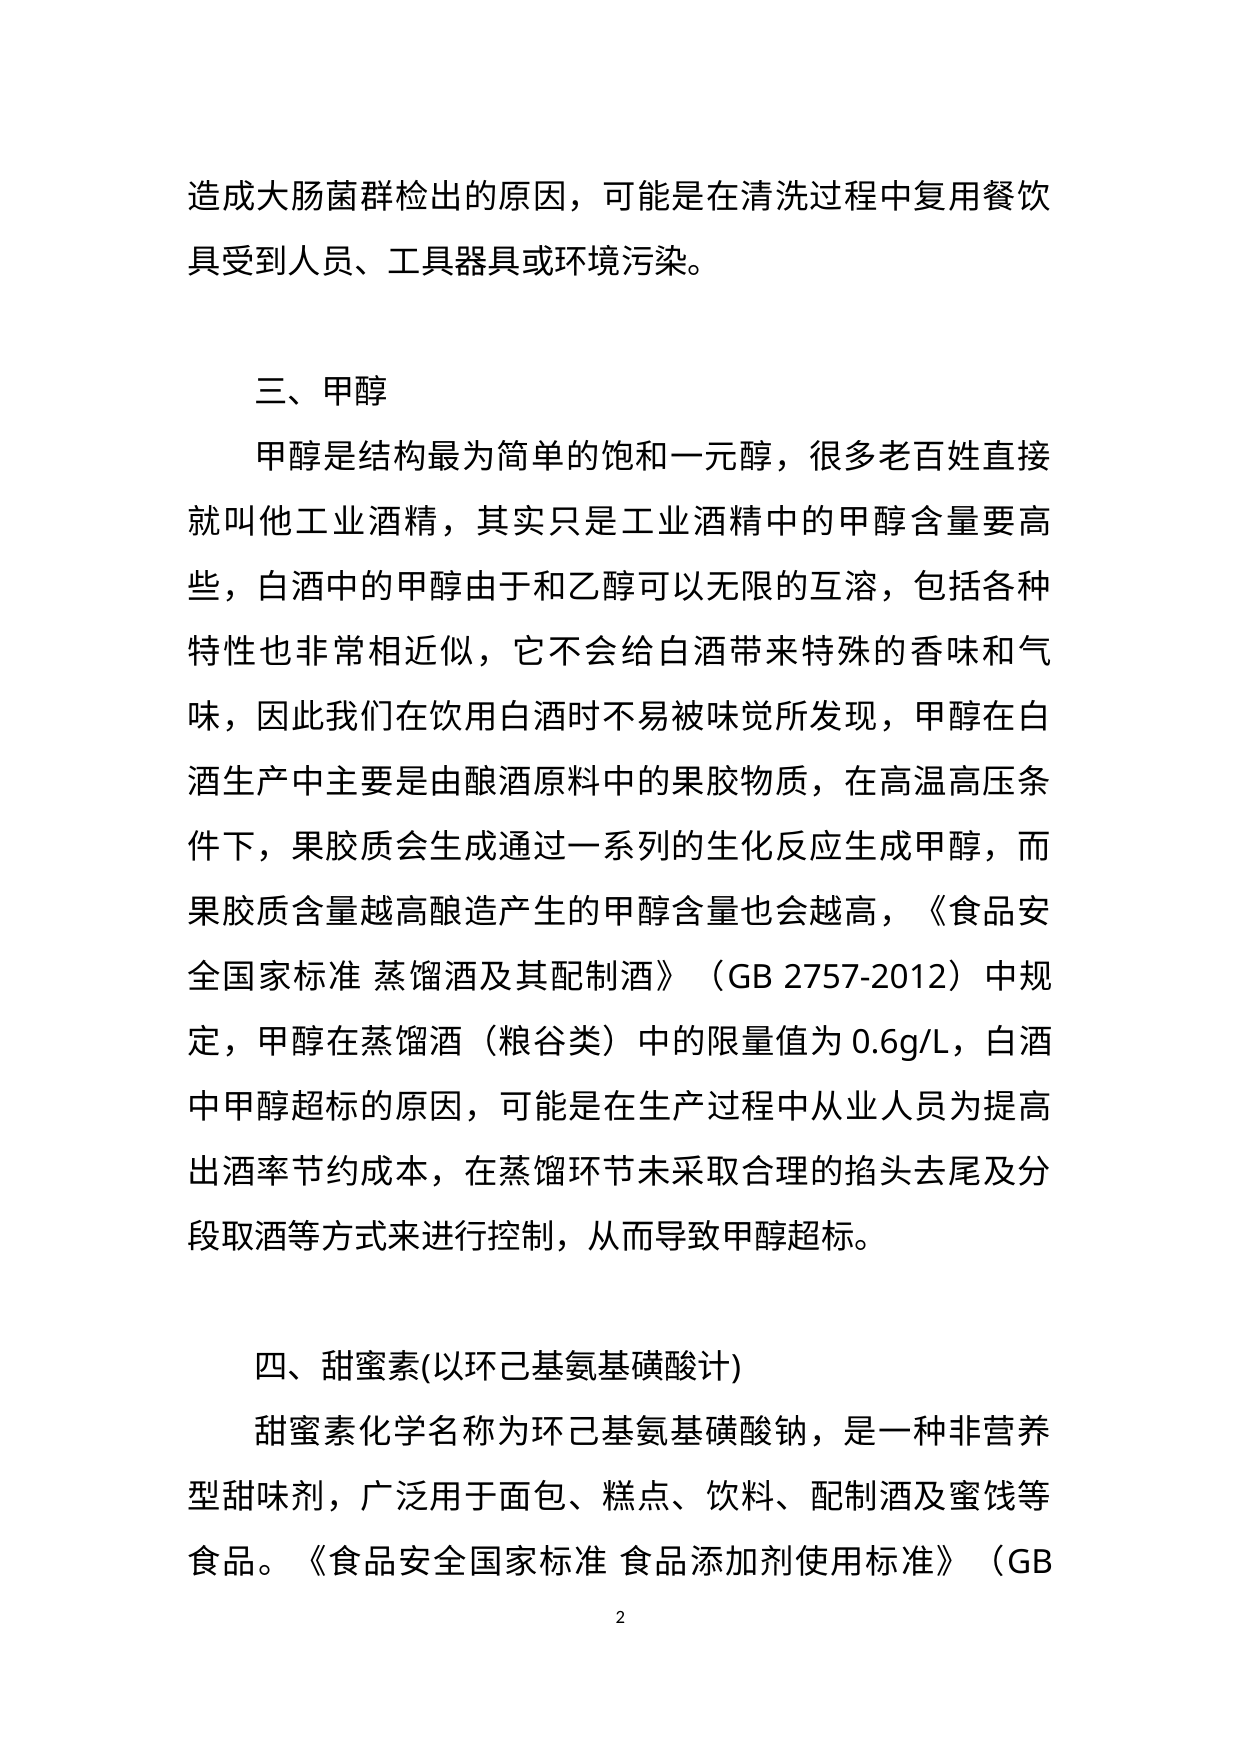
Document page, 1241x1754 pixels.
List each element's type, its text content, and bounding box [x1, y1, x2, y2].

text 三、甲醇 [187, 357, 1053, 422]
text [187, 162, 1053, 292]
text 甲醇是结构最为简单的饱和一元醇，很多老百姓直接就叫他工业酒精，其实只是工业酒精中的甲醇含量要高些，白酒中的甲醇由于和乙醇可以无限的互溶，包括各种特性也非常相近似，它不会给白酒带来特殊的香味和气味，因此我们在饮用白酒时不易被味觉所发现，甲醇在白酒生产中主要是由酿酒原料中的果胶物质，在高温高压条件下，果胶质会生成通过一系列的生化反应生成甲醇，而果胶质含量越高酿造产生的甲醇含量也会越高，《食品安全国家标准 蒸馏酒及其配制酒》（GB 2757-2012）中规定，甲醇在蒸馏酒（粮谷类）中的限量值为0.6g/L，白酒中甲醇超标的原因，可能是在生产过程中从业人员为提高出酒率节约成本，在蒸馏环节未采取合理的掐头去尾及分段取酒等方式来进行控制，从而导致甲醇超标。 [187, 422, 1053, 1267]
text 四、甜蜜素(以环己基氨基磺酸计) [187, 1332, 1053, 1397]
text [187, 1397, 1053, 1592]
